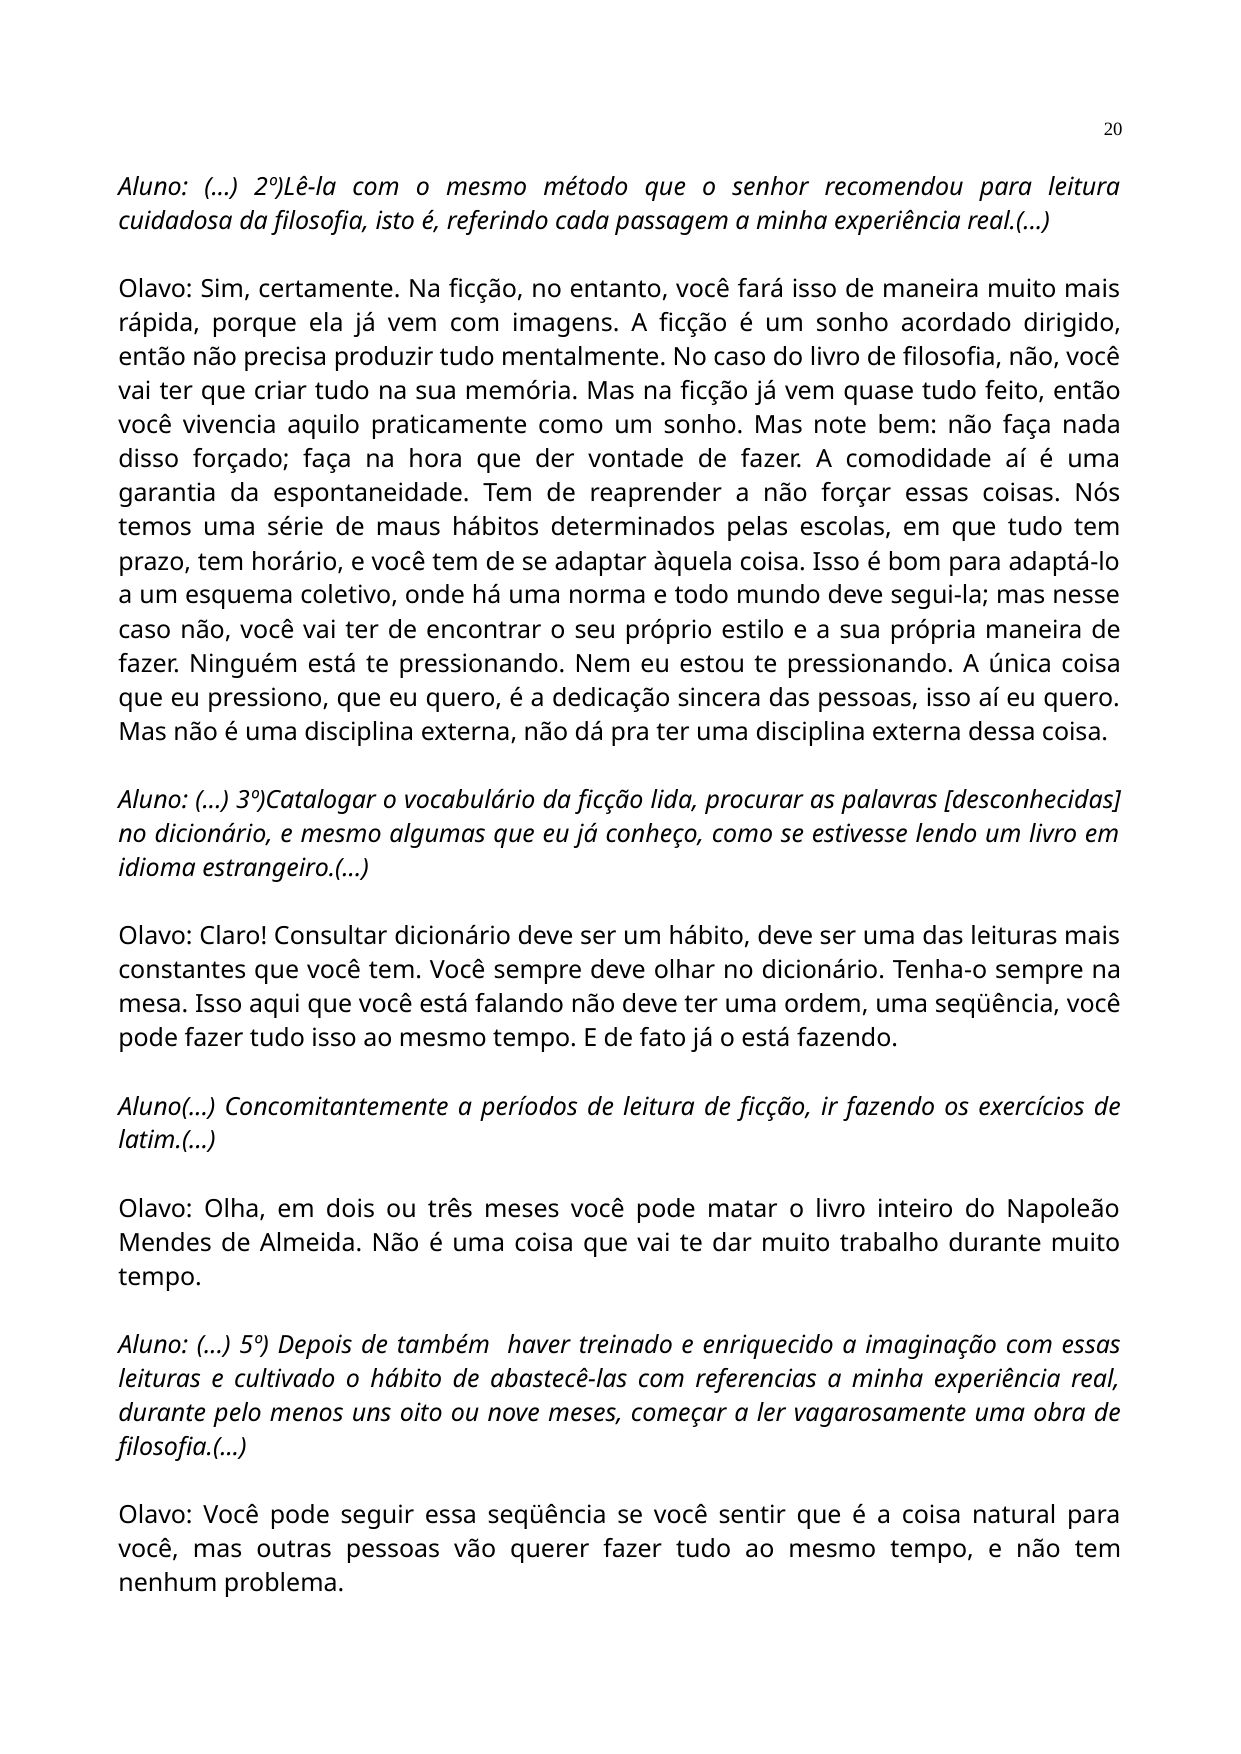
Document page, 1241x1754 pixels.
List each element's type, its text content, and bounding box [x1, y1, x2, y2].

text Olavo: Claro! Consultar dicionário deve ser um hábito, deve ser uma das leituras mais constantes que você tem. Você sempre deve olhar no dicionário. Tenha-o sempre na mesa. Isso aqui que você está falando não deve ter uma ordem, uma seqüência, você pode fazer tudo isso ao mesmo tempo. E de fato já o está fazendo. [118, 918, 1122, 1054]
text Olavo: Você pode seguir essa seqüência se você sentir que é a coisa natural para você, mas outras pessoas vão querer fazer tudo ao mesmo tempo, e não tem nenhum problema. [118, 1497, 1122, 1599]
text Olavo: Sim, certamente. Na ficção, no entanto, você fará isso de maneira muito mais rápida, porque ela já vem com imagens. A ficção é um sonho acordado dirigido, então não precisa produzir tudo mentalmente. No caso do livro de filosofia, não, você vai ter que criar tudo na sua memória. Mas na ficção já vem quase tudo feito, então você vivencia aquilo praticamente como um sonho. Mas note bem: não faça nada disso forçado; faça na hora que der vontade de fazer. A comodidade aí é uma garantia da espontaneidade. Tem de reaprender a não forçar essas coisas. Nós temos uma série de maus hábitos determinados pelas escolas, em que tudo tem prazo, tem horário, e você tem de se adaptar àquela coisa. Isso é bom para adaptá-lo a um esquema coletivo, onde há uma norma e todo mundo deve segui-la; mas nesse caso não, você vai ter de encontrar o seu próprio estilo e a sua própria maneira de fazer. Ninguém está te pressionando. Nem eu estou te pressionando. A única coisa que eu pressiono, que eu quero, é a dedicação sincera das pessoas, isso aí eu quero. Mas não é uma disciplina externa, não dá pra ter uma disciplina externa dessa coisa. [118, 271, 1122, 747]
text Aluno(...) Concomitantemente a períodos de leitura de ficção, ir fazendo os exercícios de latim.(...) [118, 1088, 1122, 1156]
text Olavo: Olha, em dois ou três meses você pode matar o livro inteiro do Napoleão Mendes de Almeida. Não é uma coisa que vai te dar muito trabalho durante muito tempo. [118, 1190, 1122, 1292]
text Aluno: (...) 3º)Catalogar o vocabulário da ficção lida, procurar as palavras [desconhecidas] no dicionário, e mesmo algumas que eu já conheço, como se estivesse lendo um livro em idioma estrangeiro.(...) [118, 782, 1122, 884]
text Aluno: (...) 2º)Lê-la com o mesmo método que o senhor recomendou para leitura cuidadosa da filosofia, isto é, referindo cada passagem a minha experiência real.(...) [118, 168, 1122, 237]
text Aluno: (...) 5º) Depois de também haver treinado e enriquecido a imaginação com essas leituras e cultivado o hábito de abastecê-las com referencias a minha experiência real, durante pelo menos uns oito ou nove meses, começar a ler vagarosamente uma obra de filosofia.(...) [118, 1327, 1122, 1463]
